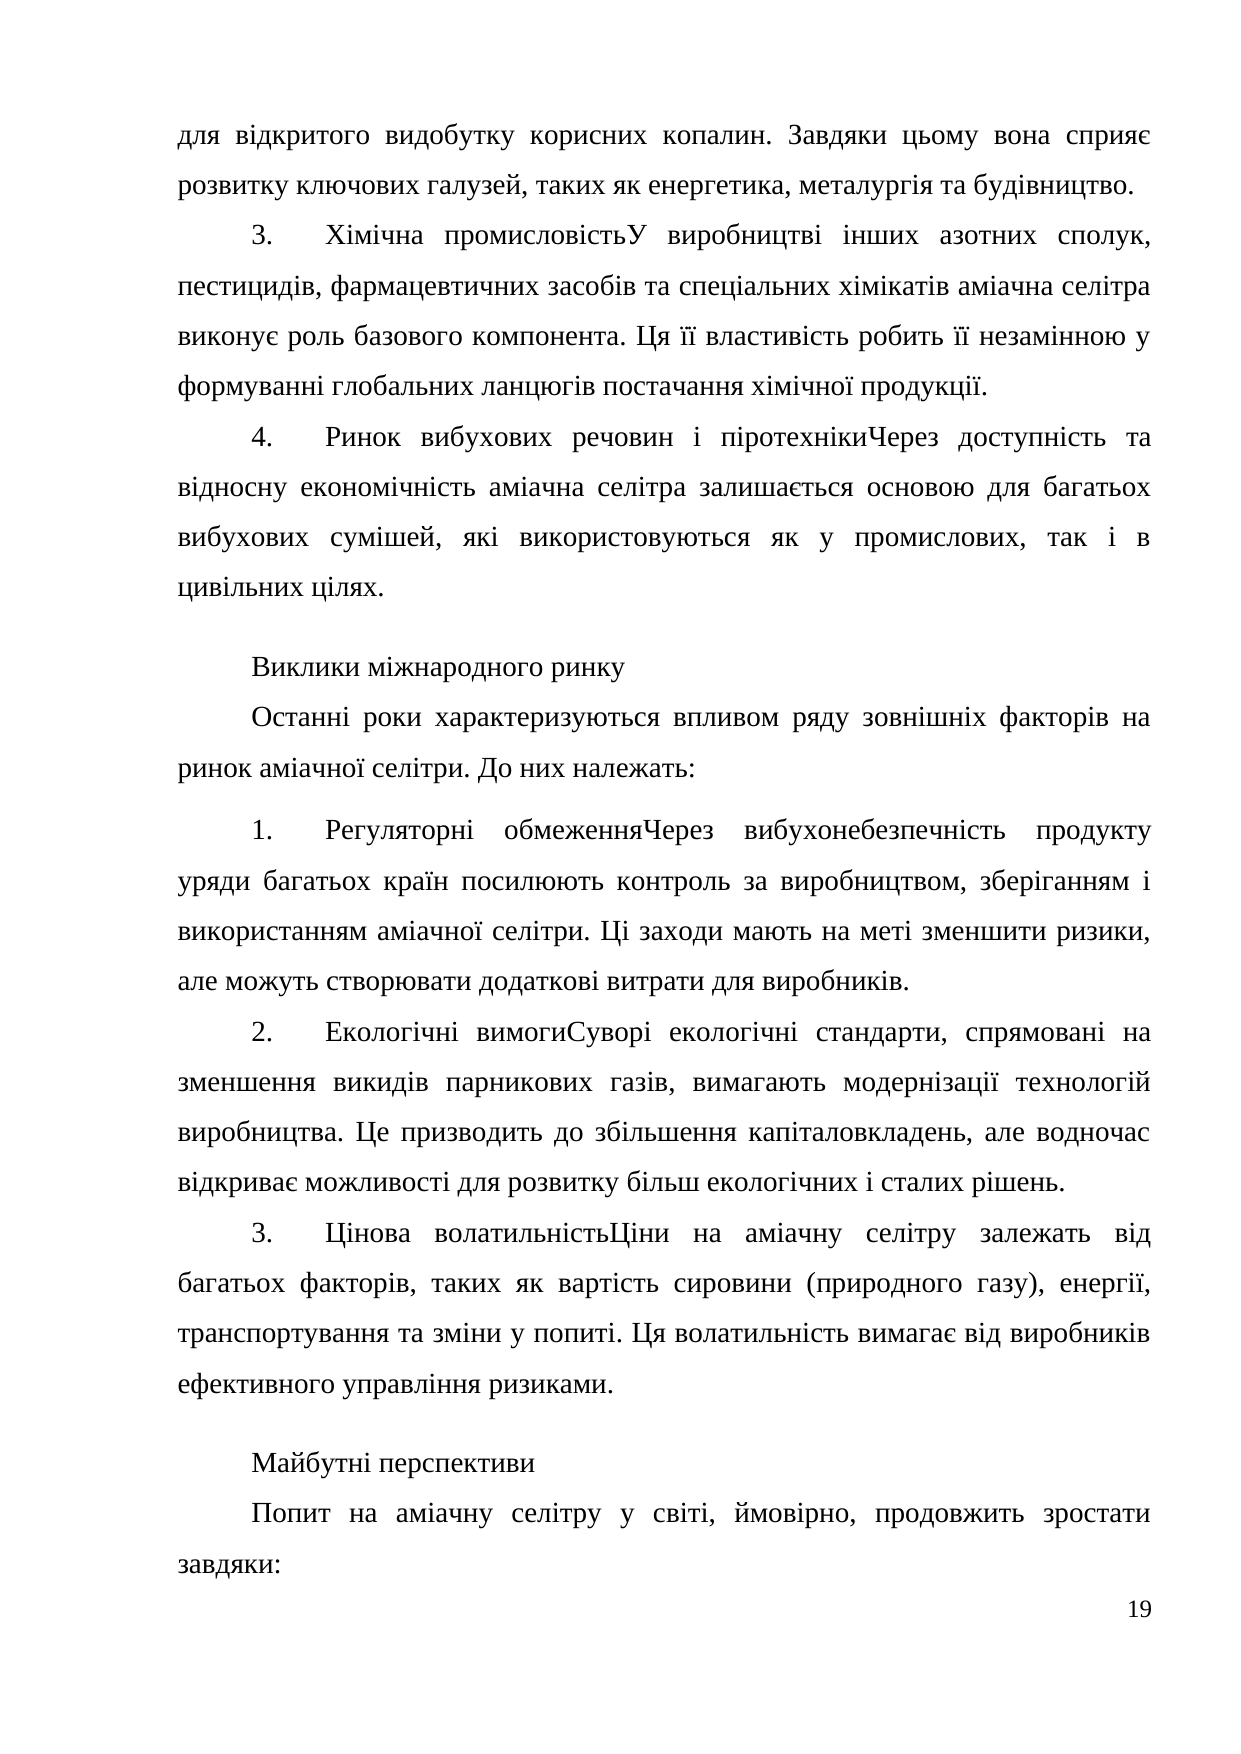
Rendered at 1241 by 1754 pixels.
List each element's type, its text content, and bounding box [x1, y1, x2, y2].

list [177, 117, 1152, 201]
list Цінова волатильністьЦіни на аміачну селітру залежать від багатьох факторів, таких як вартість сировини (природного газу), енергії, транспортування та зміни у попиті. Ця волатильність вимагає від виробників ефективного управління ризиками. [177, 1215, 1152, 1399]
subtitle Виклики міжнародного ринку [177, 649, 1152, 683]
subtitle Майбутні перспективи [177, 1445, 1152, 1479]
list Регуляторні обмеженняЧерез вибухонебезпечність продукту уряди багатьох країн посилюють контроль за виробництвом, зберіганням і використанням аміачної селітри. Ці заходи мають на меті зменшити ризики, але можуть створювати додаткові витрати для виробників. [177, 812, 1152, 997]
list Хімічна промисловістьУ виробництві інших азотних сполук, пестицидів, фармацевтичних засобів та спеціальних хімікатів аміачна селітра виконує роль базового компонента. Ця її властивість робить її незамінною у формуванні глобальних ланцюгів постачання хімічної продукції. [177, 217, 1152, 402]
text Попит на аміачну селітру у світі, ймовірно, продовжить зростати завдяки: [177, 1496, 1152, 1579]
list Ринок вибухових речовин і піротехнікиЧерез доступність та відносну економічність аміачна селітра залишається основою для багатьох вибухових сумішей, які використовуються як у промислових, так і в цивільних цілях. [177, 419, 1152, 603]
text Останні роки характеризуються впливом ряду зовнішніх факторів на ринок аміачної селітри. До них належать: [177, 699, 1152, 783]
list Екологічні вимогиСуворі екологічні стандарти, спрямовані на зменшення викидів парникових газів, вимагають модернізації технологій виробництва. Це призводить до збільшення капіталовкладень, але водночас відкриває можливості для розвитку більш екологічних і сталих рішень. [177, 1014, 1152, 1198]
